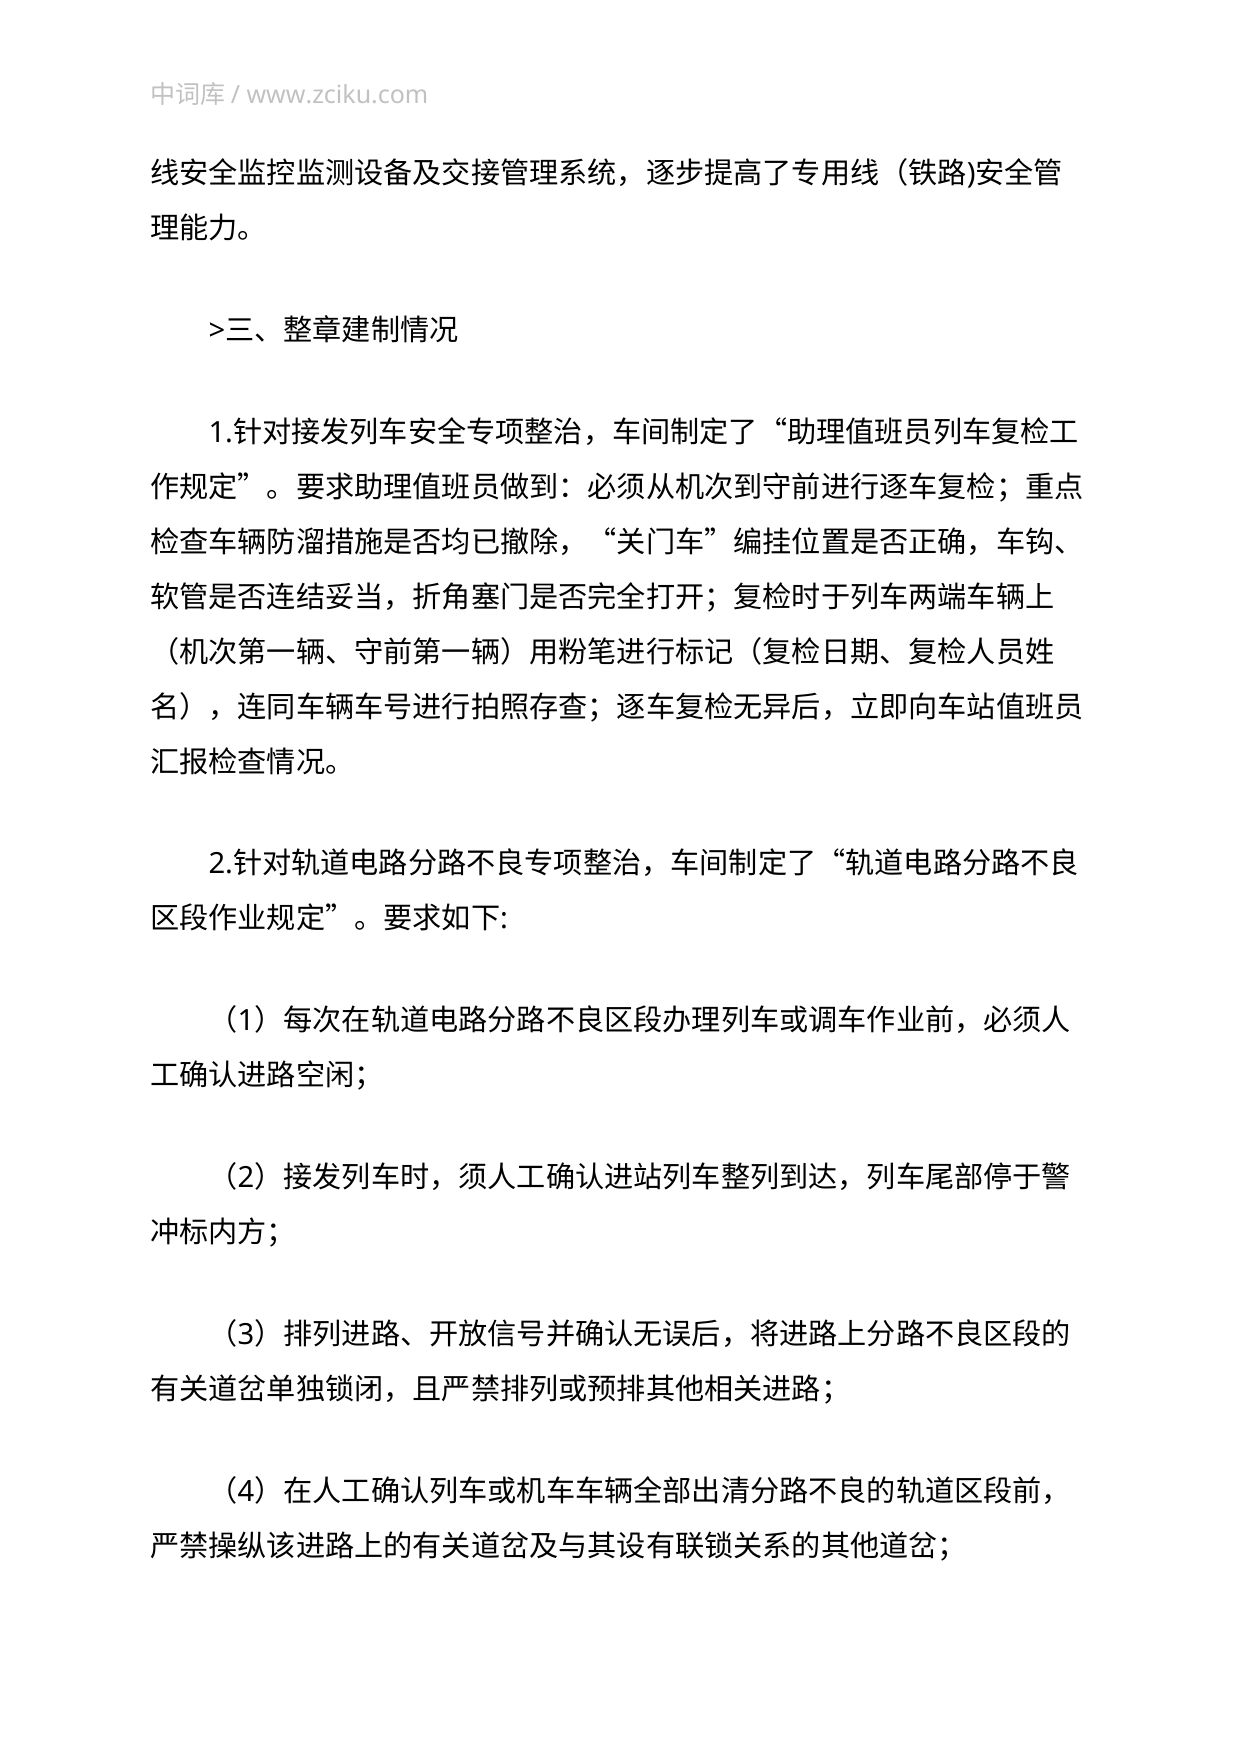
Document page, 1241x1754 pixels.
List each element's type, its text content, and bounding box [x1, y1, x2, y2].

text （2）接发列车时，须人工确认进站列车整列到达，列车尾部停于警冲标内方； [150, 1154, 1090, 1251]
text （1）每次在轨道电路分路不良区段办理列车或调车作业前，必须人工确认进路空闲； [150, 997, 1090, 1094]
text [150, 150, 1090, 247]
text 2.针对轨道电路分路不良专项整治，车间制定了“轨道电路分路不良区段作业规定”。要求如下: [150, 840, 1090, 937]
text >三、整章建制情况 [150, 307, 1090, 349]
text 1.针对接发列车安全专项整治，车间制定了“助理值班员列车复检工作规定”。要求助理值班员做到：必须从机次到守前进行逐车复检；重点检查车辆防溜措施是否均已撤除，“关门车”编挂位置是否正确，车钩、软管是否连结妥当，折角塞门是否完全打开；复检时于列车两端车辆上（机次第一辆、守前第一辆）用粉笔进行标记（复检日期、复检人员姓名），连同车辆车号进行拍照存查；逐车复检无异后，立即向车站值班员汇报检查情况。 [150, 409, 1090, 781]
text （3）排列进路、开放信号并确认无误后，将进路上分路不良区段的有关道岔单独锁闭，且严禁排列或预排其他相关进路； [150, 1311, 1090, 1408]
text （4）在人工确认列车或机车车辆全部出清分路不良的轨道区段前，严禁操纵该进路上的有关道岔及与其设有联锁关系的其他道岔； [150, 1467, 1090, 1564]
